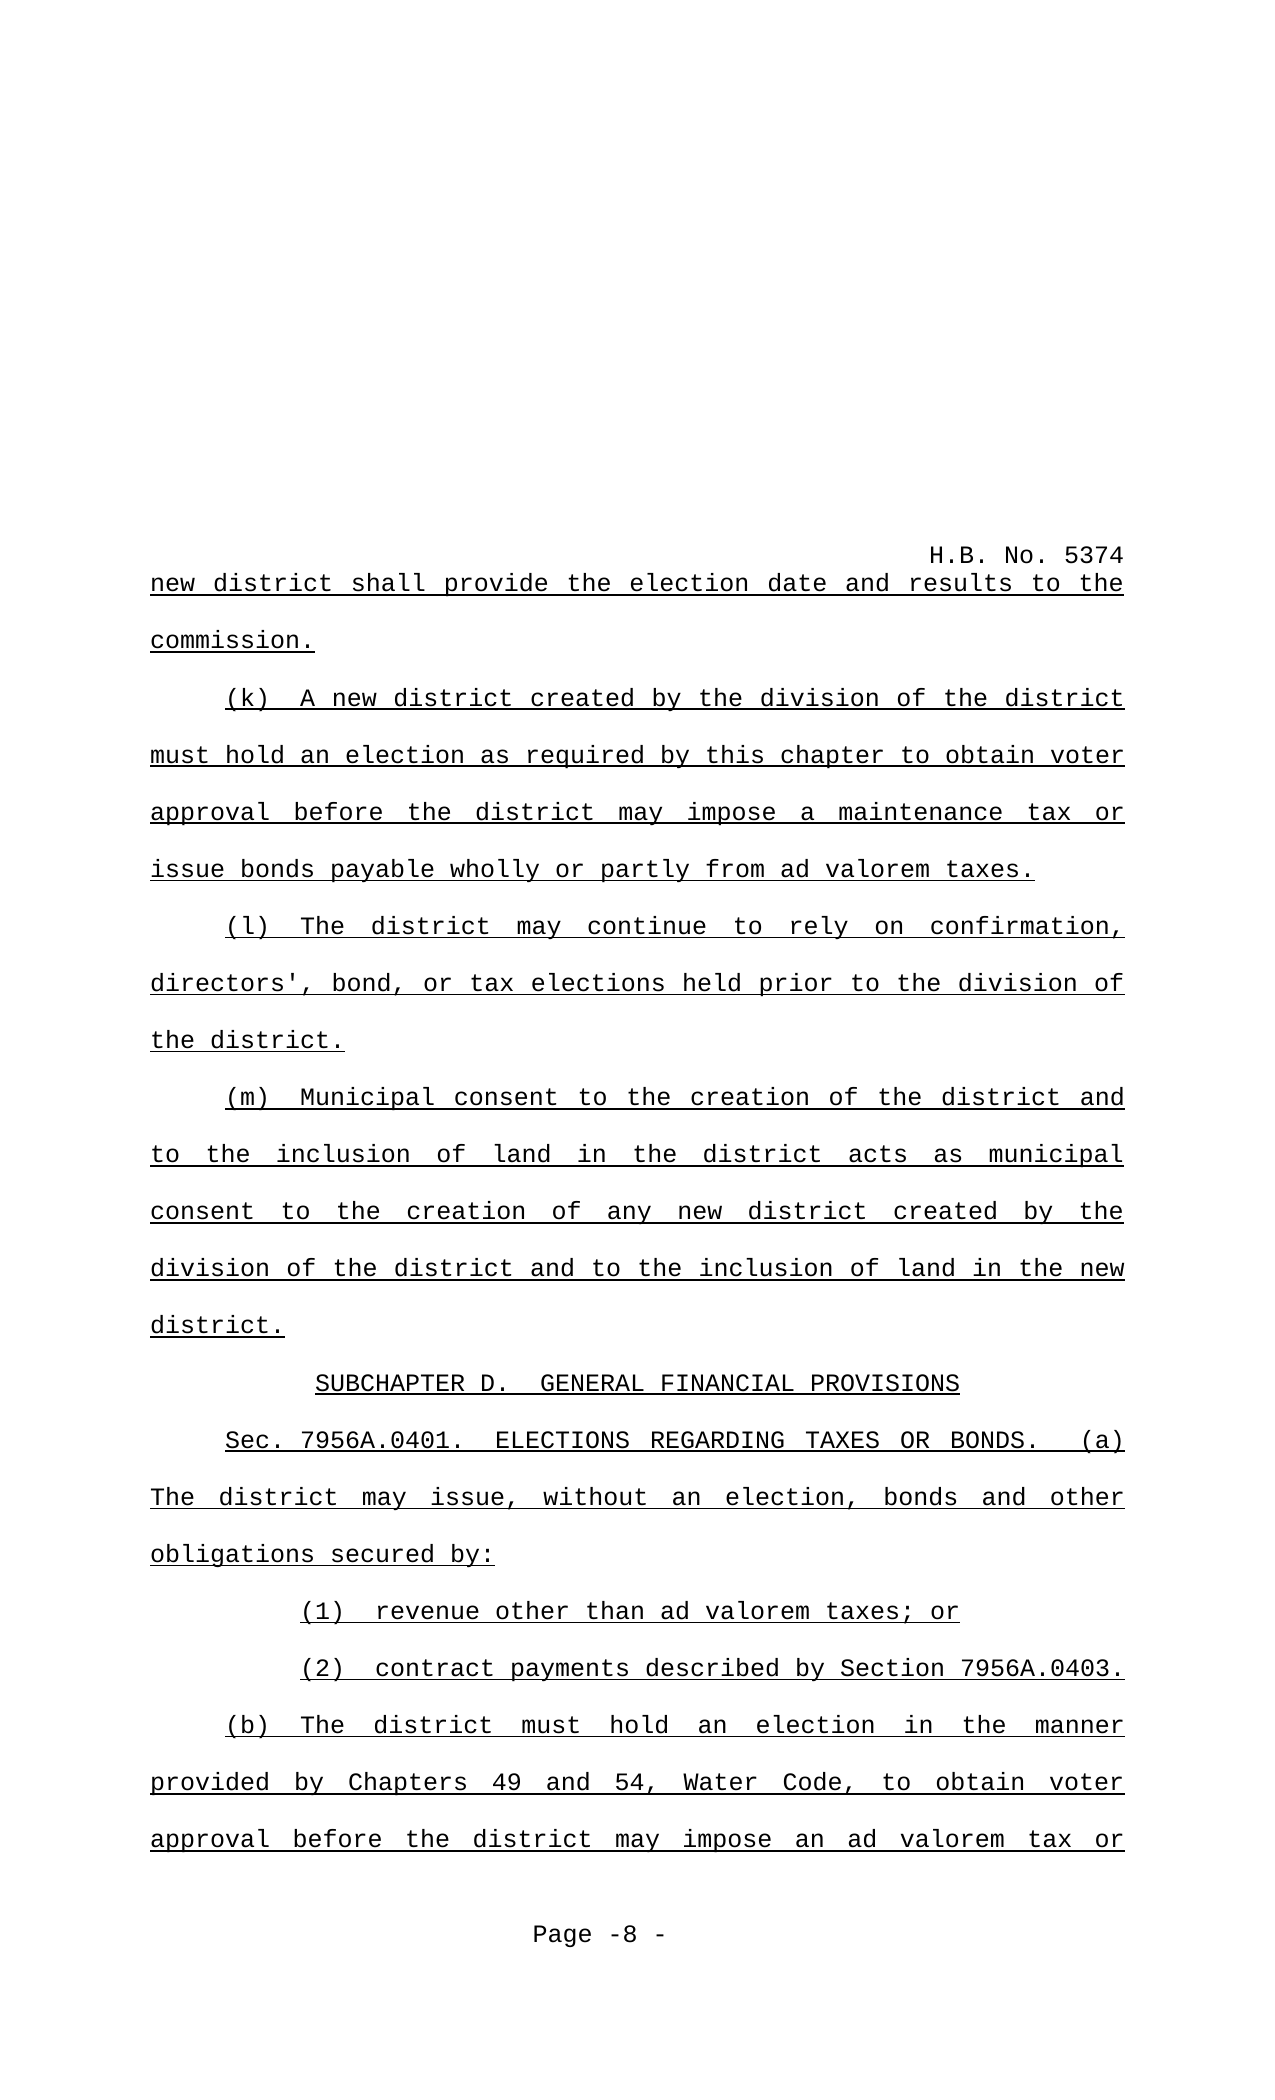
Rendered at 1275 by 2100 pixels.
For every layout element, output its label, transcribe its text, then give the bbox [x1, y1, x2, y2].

text SUBCHAPTER D. GENERAL FINANCIAL PROVISIONS [150, 1370, 1125, 1398]
text (k) A new district created by the division of the district must hold an election as required by this chapter to obtain voter approval before the district may impose a maintenance tax or issue bonds payable wholly or partly from ad valorem taxes. [150, 767, 1125, 822]
text Sec. 7956A.0401. ELECTIONS REGARDING TAXES OR BONDS. (a) The district may issue, without an election, bonds and other obligations secured by: [150, 1509, 1125, 1570]
text (m) Municipal consent to the creation of the district and to the inclusion of land in the district acts as municipal consent to the creation of any new district created by the division of the district and to the inclusion of land in the new district. [150, 1084, 1125, 1279]
text (2) contract payments described by Section 7956A.0403. [150, 1655, 1125, 1684]
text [150, 571, 1125, 656]
text (1) revenue other than ad valorem taxes; or [150, 1598, 1125, 1627]
text Sec. 7956A.0401. ELECTIONS REGARDING TAXES OR BONDS. (a) The district may issue, without an election, bonds and other obligations secured by: [150, 1427, 1125, 1508]
text (k) A new district created by the division of the district must hold an election as required by this chapter to obtain voter approval before the district may impose a maintenance tax or issue bonds payable wholly or partly from ad valorem taxes. [150, 824, 1125, 885]
text (m) Municipal consent to the creation of the district and to the inclusion of land in the district acts as municipal consent to the creation of any new district created by the division of the district and to the inclusion of land in the new district. [150, 1281, 1125, 1341]
text (k) A new district created by the division of the district must hold an election as required by this chapter to obtain voter approval before the district may impose a maintenance tax or issue bonds payable wholly or partly from ad valorem taxes. [150, 685, 1125, 765]
text (l) The district may continue to rely on confirmation, directors', bond, or tax elections held prior to the division of the district. [150, 995, 1125, 1056]
text (l) The district may continue to rely on confirmation, directors', bond, or tax elections held prior to the division of the district. [150, 913, 1125, 994]
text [150, 1795, 1125, 1850]
